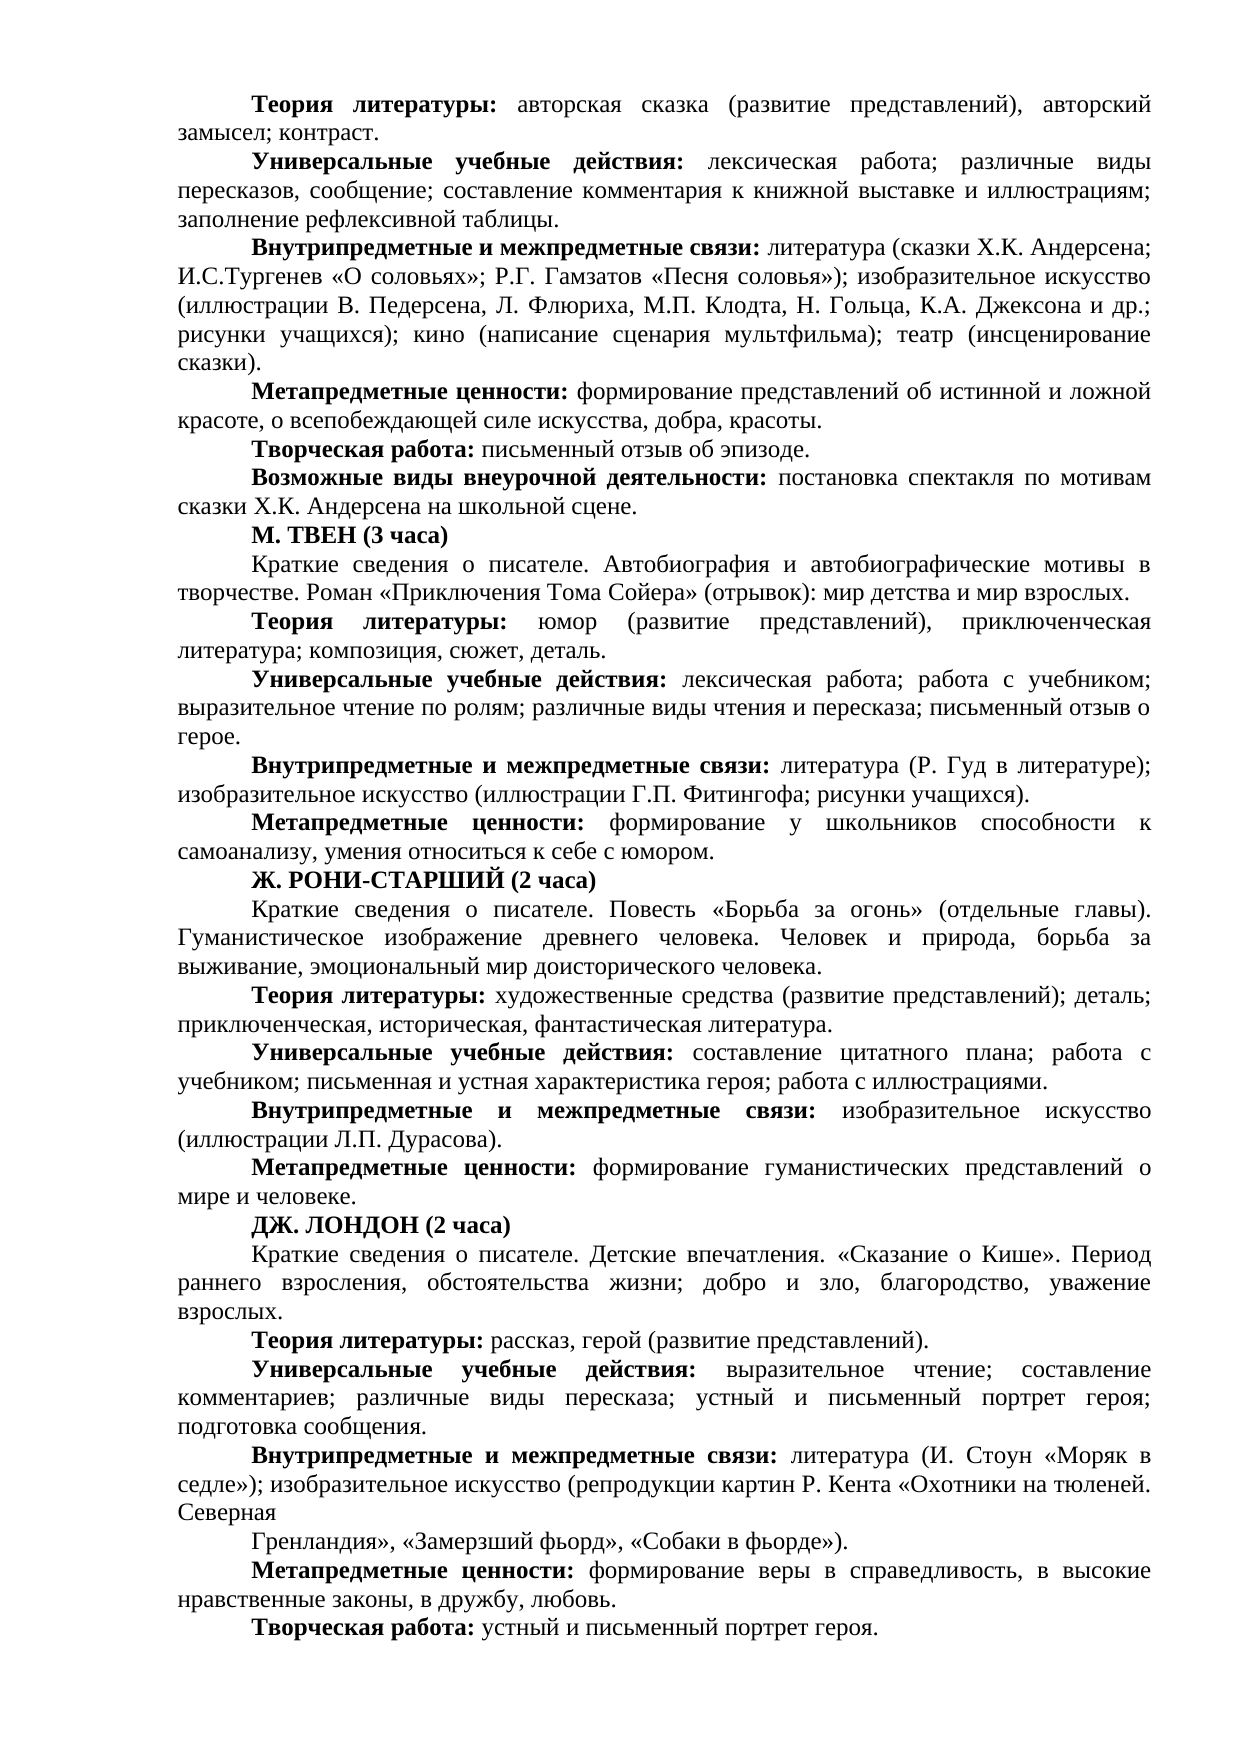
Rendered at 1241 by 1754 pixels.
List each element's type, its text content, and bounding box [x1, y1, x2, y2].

text Краткие сведения о писателе. Повесть «Борьба за огонь» (отдельные главы). Гуманистическое изображение древнего человека. Человек и природа, борьба за выживание, эмоциональный мир доисторического человека. [177, 894, 1152, 980]
text Краткие сведения о писателе. Автобиография и автобиографические мотивы в творчестве. Роман «Приключения Тома Сойера» (отрывок): мир детства и мир взрослых. [177, 549, 1152, 606]
text Творческая работа: устный и письменный портрет героя. [177, 1612, 1152, 1641]
text Внутрипредметные и межпредметные связи: литература (Р. Гуд в литературе); изобразительное искусство (иллюстрации Г.П. Фитингофа; рисунки учащихся). [177, 750, 1152, 807]
text Теория литературы: юмор (развитие представлений), приключенческая литература; композиция, сюжет, деталь. [177, 606, 1152, 664]
text ДЖ. ЛОНДОН (2 часа) [177, 1210, 1152, 1239]
text Теория литературы: рассказ, герой (развитие представлений). [177, 1325, 1152, 1354]
text Краткие сведения о писателе. Детские впечатления. «Сказание о Кише». Период раннего взросления, обстоятельства жизни; добро и зло, благородство, уважение взрослых. [177, 1239, 1152, 1325]
text Метапредметные ценности: формирование веры в справедливость, в высокие нравственные законы, в дружбу, любовь. [177, 1555, 1152, 1612]
text Творческая работа: письменный отзыв об эпизоде. [177, 434, 1152, 462]
text Внутрипредметные и межпредметные связи: литература (И. Стоун «Моряк в седле»); изобразительное искусство (репродукции картин Р. Кента «Охотники на тюленей. Северная [177, 1440, 1152, 1526]
text Гренландия», «Замерзший фьорд», «Собаки в фьорде»). [177, 1526, 1152, 1555]
text Теория литературы: авторская сказка (развитие представлений), авторский замысел; контраст. [177, 89, 1152, 146]
text Теория литературы: художественные средства (развитие представлений); деталь; приключенческая, историческая, фантастическая литература. [177, 980, 1152, 1037]
text Ж. РОНИ-СТАРШИЙ (2 часа) [177, 865, 1152, 894]
text Метапредметные ценности: формирование гуманистических представлений о мире и человеке. [177, 1152, 1152, 1210]
text Метапредметные ценности: формирование представлений об истинной и ложной красоте, о всепобеждающей силе искусства, добра, красоты. [177, 376, 1152, 434]
text М. ТВЕН (3 часа) [177, 520, 1152, 549]
text Внутрипредметные и межпредметные связи: изобразительное искусство (иллюстрации Л.П. Дурасова). [177, 1095, 1152, 1152]
text Универсальные учебные действия: лексическая работа; работа с учебником; выразительное чтение по ролям; различные виды чтения и пересказа; письменный отзыв о герое. [177, 664, 1152, 750]
text Универсальные учебные действия: выразительное чтение; составление комментариев; различные виды пересказа; устный и письменный портрет героя; подготовка сообщения. [177, 1354, 1152, 1440]
text Метапредметные ценности: формирование у школьников способности к самоанализу, умения относиться к себе с юмором. [177, 807, 1152, 865]
text Универсальные учебные действия: лексическая работа; различные виды пересказов, сообщение; составление комментария к книжной выставке и иллюстрациям; заполнение рефлексивной таблицы. [177, 146, 1152, 232]
text Возможные виды внеурочной деятельности: постановка спектакля по мотивам сказки Х.К. Андерсена на школьной сцене. [177, 462, 1152, 520]
text Внутрипредметные и межпредметные связи: литература (сказки Х.К. Андерсена; И.С.Тургенев «О соловьях»; Р.Г. Гамзатов «Песня соловья»); изобразительное искусство (иллюстрации В. Педерсена, Л. Флюриха, М.П. Клодта, Н. Гольца, К.А. Джексона и др.; рисунки учащихся); кино (написание сценария мультфильма); театр (инсценирование сказки). [177, 232, 1152, 376]
text Универсальные учебные действия: составление цитатного плана; работа с учебником; письменная и устная характеристика героя; работа с иллюстрациями. [177, 1037, 1152, 1095]
